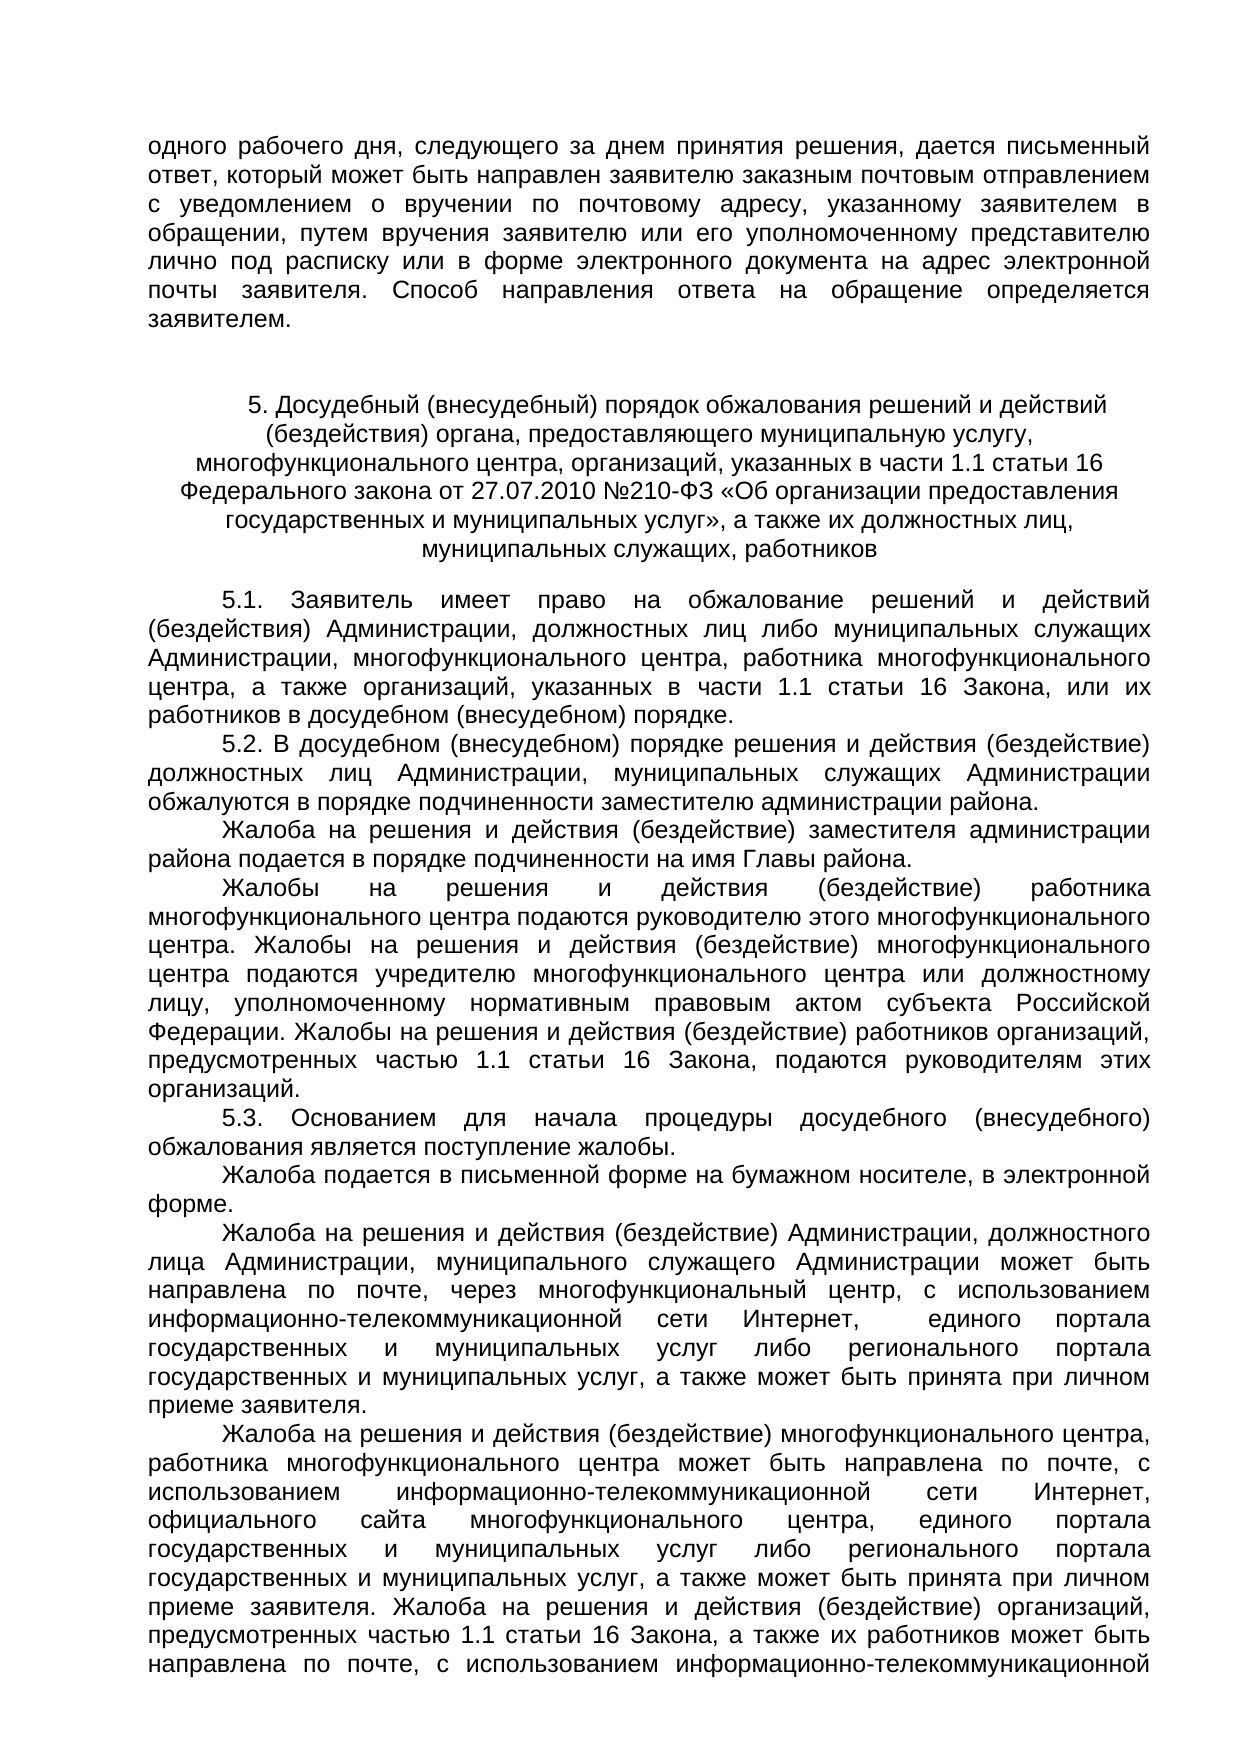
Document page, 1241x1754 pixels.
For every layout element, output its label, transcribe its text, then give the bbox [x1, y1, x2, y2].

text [148, 131, 1152, 333]
text 5.2. В досудебном (внесудебном) порядке решения и действия (бездействие) должностных лиц Администрации, муниципальных служащих Администрации обжалуются в порядке подчиненности заместителю администрации района. [148, 729, 1152, 816]
text Жалобы на решения и действия (бездействие) работника многофункционального центра подаются руководителю этого многофункционального центра. Жалобы на решения и действия (бездействие) многофункционального центра подаются учредителю многофункционального центра или должностному лицу, уполномоченному нормативным правовым актом субъекта Российской Федерации. Жалобы на решения и действия (бездействие) работников организаций, предусмотренных частью 1.1 статьи 16 Закона, подаются руководителям этих организаций. [148, 873, 1152, 1103]
text Жалоба на решения и действия (бездействие) Администрации, должностного лица Администрации, муниципального служащего Администрации может быть направлена по почте, через многофункциональный центр, с использованием информационно-телекоммуникационной сети Интернет, единого портала государственных и муниципальных услуг либо регионального портала государственных и муниципальных услуг, а также может быть принята при личном приеме заявителя. [148, 1218, 1152, 1419]
text 5.1. Заявитель имеет право на обжалование решений и действий (бездействия) Администрации, должностных лиц либо муниципальных служащих Администрации, многофункционального центра, работника многофункционального центра, а также организаций, указанных в части 1.1 статьи 16 Закона, или их работников в досудебном (внесудебном) порядке. [148, 586, 1152, 729]
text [148, 1419, 1152, 1678]
text Жалоба на решения и действия (бездействие) заместителя администрации района подается в порядке подчиненности на имя Главы района. [148, 816, 1152, 873]
text 5.3. Основанием для начала процедуры досудебного (внесудебного) обжалования является поступление жалобы. [148, 1103, 1152, 1161]
text Жалоба подается в письменной форме на бумажном носителе, в электронной форме. [148, 1161, 1152, 1218]
text 5. Досудебный (внесудебный) порядок обжалования решений и действий (бездействия) органа, предоставляющего муниципальную услугу, многофункционального центра, организаций, указанных в части 1.1 статьи 16 Федерального закона от 27.07.2010 №210-ФЗ «Об организации предоставления государственных и муниципальных услуг», а также их должностных лиц, муниципальных служащих, работников [148, 390, 1152, 563]
